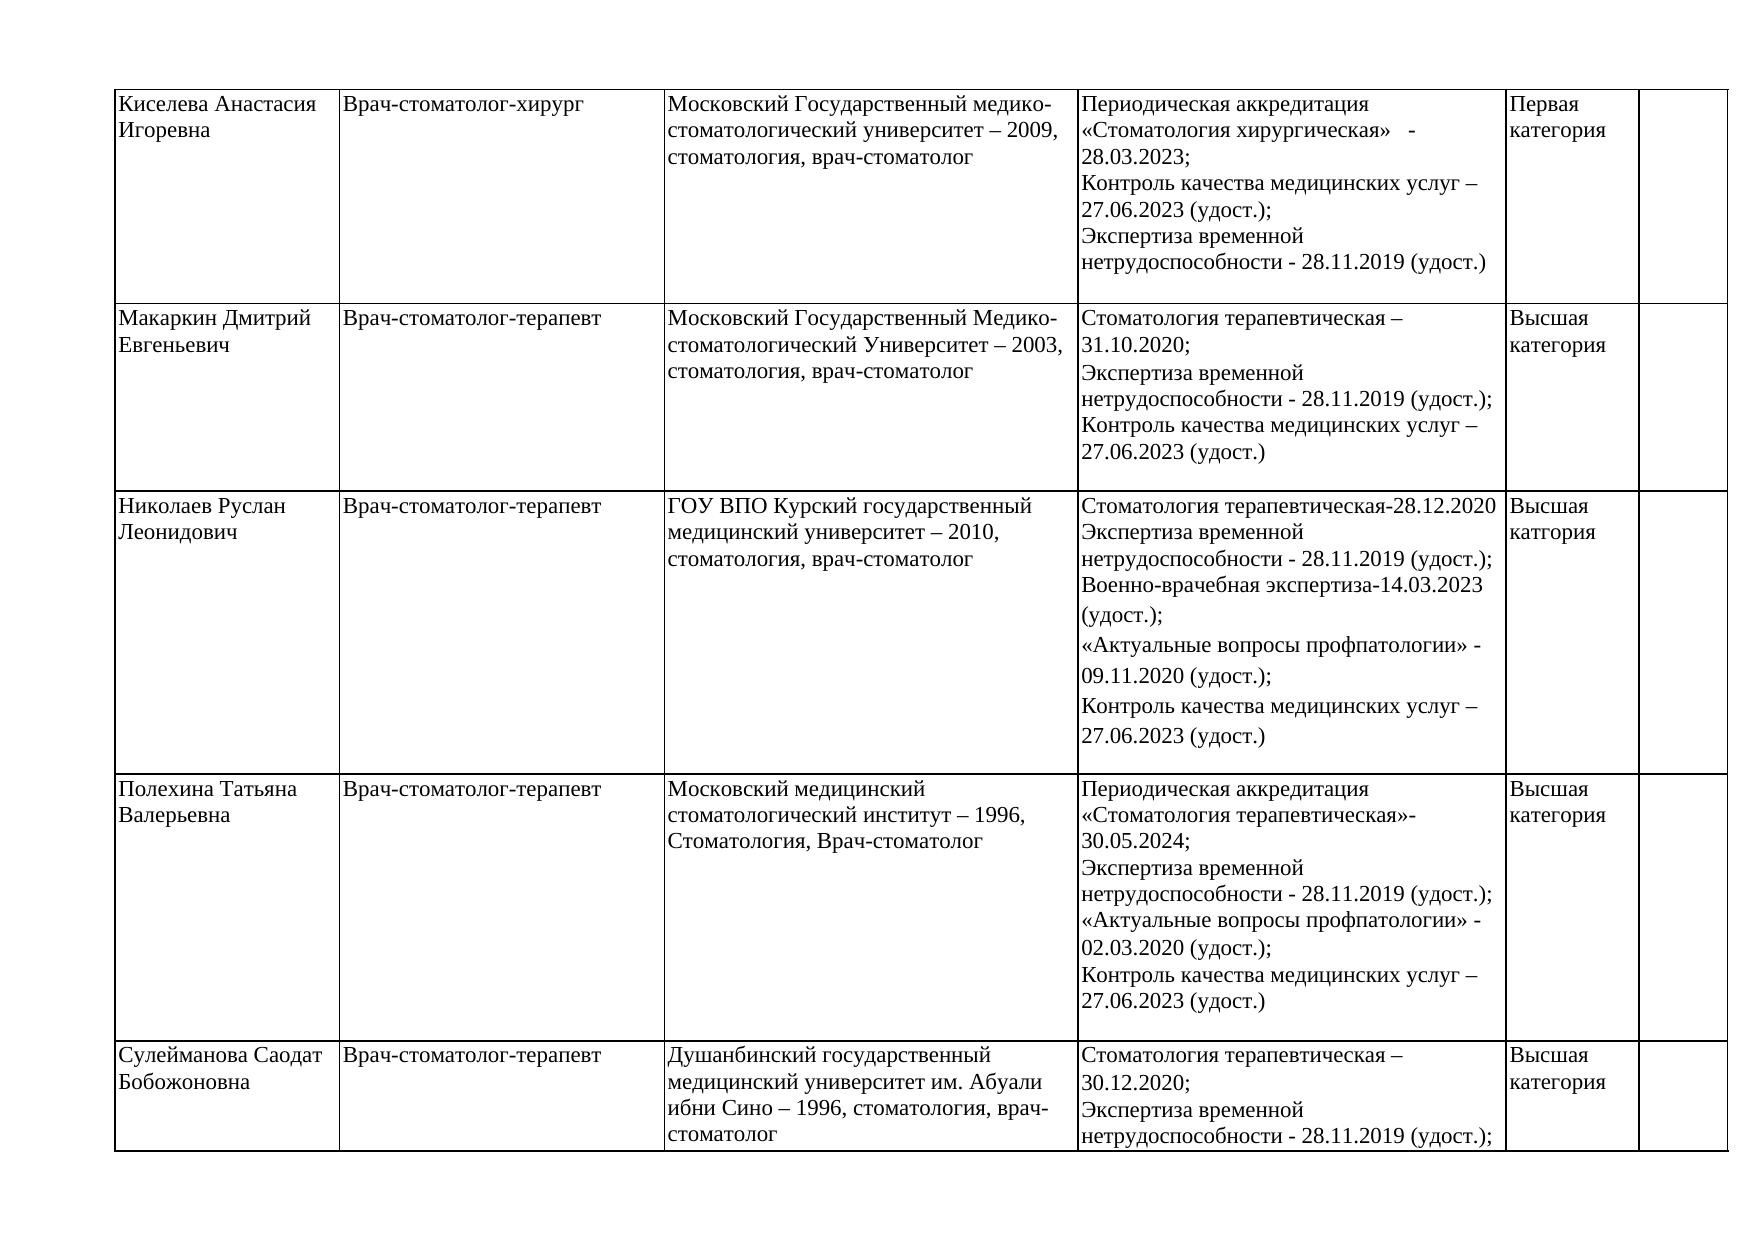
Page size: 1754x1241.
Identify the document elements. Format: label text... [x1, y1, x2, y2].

table_cell Первая категория [1507, 90, 1638, 303]
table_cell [340, 1042, 664, 1150]
table_cell Киселева Анастасия Игоревна [116, 90, 339, 303]
table_cell Николаев Руслан Леонидович [116, 492, 339, 773]
table_cell Полехина Татьяна Валерьевна [116, 775, 339, 1040]
table_cell Высшая категория [1507, 304, 1638, 490]
table_cell [1640, 775, 1727, 1040]
table_cell Стоматология терапевтическая-28.12.2020 Экспертиза временной нетрудоспособности - 28.11.2019 (удост.); Военно-врачебная экспертиза-14.03.2023 (удост.); «Актуальные вопросы профпатологии» - 09.11.2020 (удост.); Контроль качества медицинских услуг – 27.06.2023 (удост.) [1079, 492, 1505, 773]
table_cell Высшая категория [1507, 1042, 1638, 1150]
table_cell Высшая категория [1507, 775, 1638, 1040]
table_cell Врач-стоматолог-хирург [340, 90, 664, 303]
table_cell Периодическая аккредитация «Стоматология хирургическая» - 28.03.2023; Контроль качества медицинских услуг – 27.06.2023 (удост.); Экспертиза временной нетрудоспособности - 28.11.2019 (удост.) [1079, 90, 1505, 303]
table_cell Врач-стоматолог-терапевт [340, 304, 664, 490]
table_cell Высшая катгория [1507, 492, 1638, 773]
table_cell [1640, 90, 1727, 303]
table_cell Московский медицинский стоматологический институт – 1996, Стоматология, Врач-стоматолог [665, 775, 1077, 1040]
table_cell Макаркин Дмитрий Евгеньевич [116, 304, 339, 490]
table_cell [1640, 304, 1727, 490]
table_cell Стоматология терапевтическая – 31.10.2020; Экспертиза временной нетрудоспособности - 28.11.2019 (удост.); Контроль качества медицинских услуг – 27.06.2023 (удост.) [1079, 304, 1505, 490]
table_cell Периодическая аккредитация «Стоматология терапевтическая»-30.05.2024; Экспертиза временной нетрудоспособности - 28.11.2019 (удост.); «Актуальные вопросы профпатологии» - 02.03.2020 (удост.); Контроль качества медицинских услуг – 27.06.2023 (удост.) [1079, 775, 1505, 1040]
table_cell Врач-стоматолог-терапевт [340, 492, 664, 773]
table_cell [665, 1042, 1077, 1150]
table_cell ГОУ ВПО Курский государственный медицинский университет – 2010, стоматология, врач-стоматолог [665, 492, 1077, 773]
table_cell [1640, 492, 1727, 773]
table_cell Врач-стоматолог-терапевт [340, 775, 664, 1040]
table_cell Московский Государственный Медико-стоматологический Университет – 2003, стоматология, врач-стоматолог [665, 304, 1077, 490]
table_cell Московский Государственный медико-стоматологический университет – 2009, стоматология, врач-стоматолог [665, 90, 1077, 303]
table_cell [1079, 1042, 1505, 1150]
table_cell [1640, 1042, 1727, 1150]
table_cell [116, 1042, 339, 1150]
